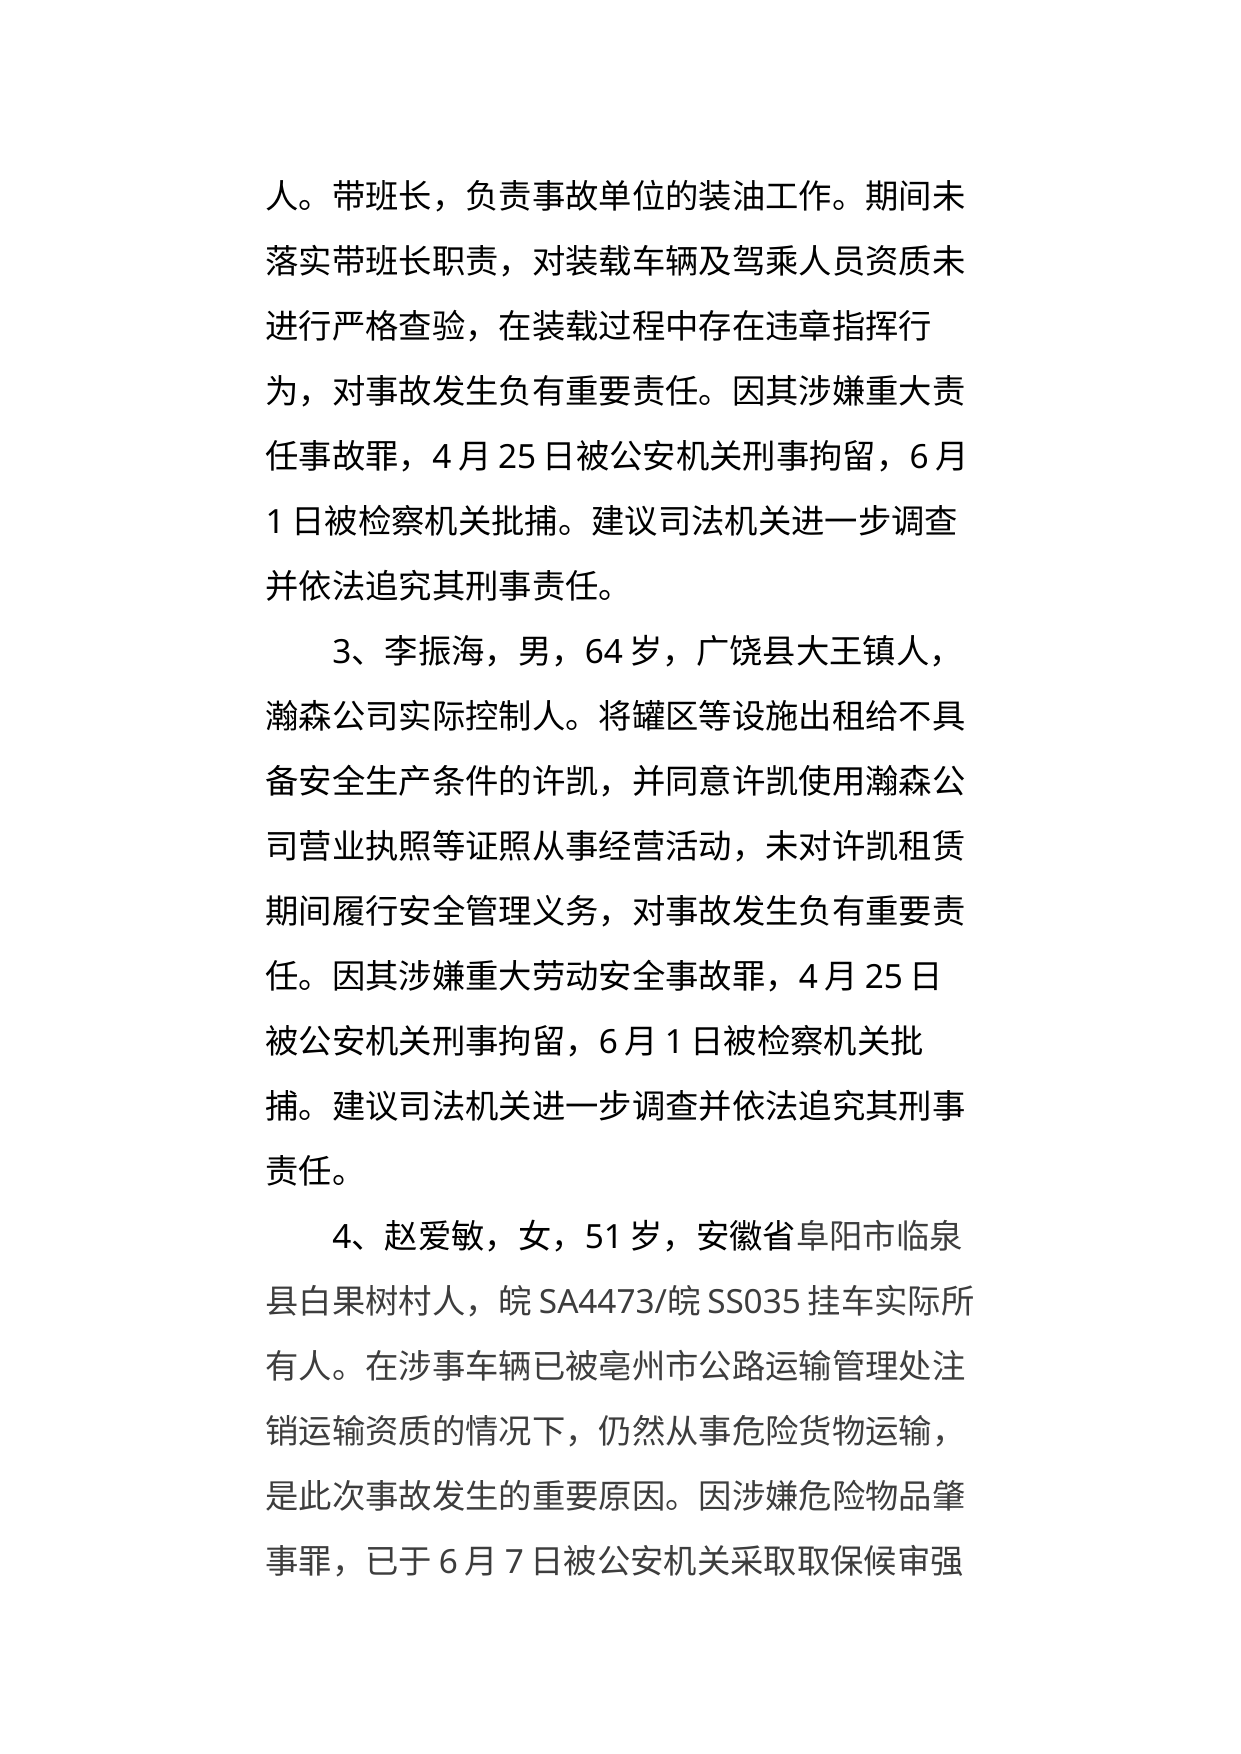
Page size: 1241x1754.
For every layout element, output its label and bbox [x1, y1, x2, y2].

table_header [265, 162, 975, 1592]
